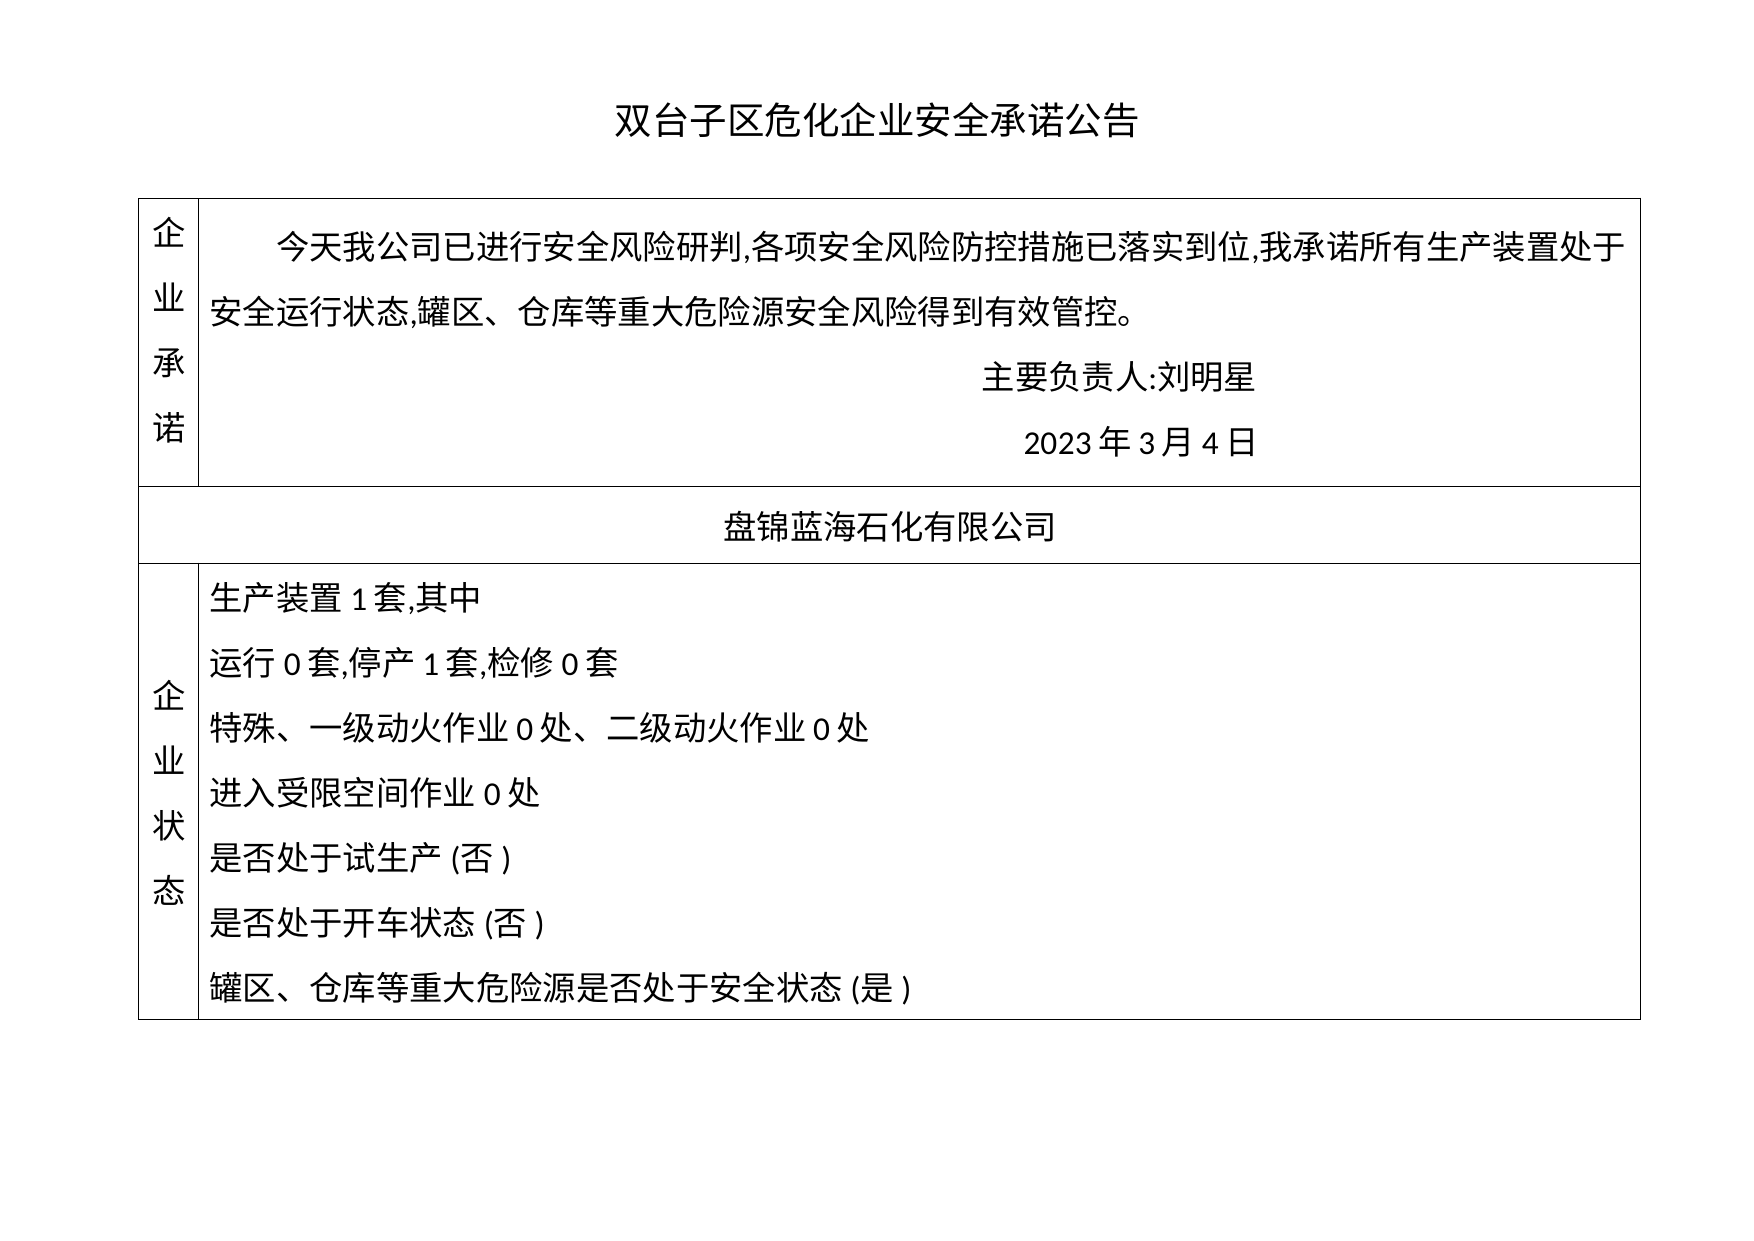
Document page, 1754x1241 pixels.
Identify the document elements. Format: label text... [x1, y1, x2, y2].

table_cell 生产装置 1套,其中 运行 0套,停产1套,检修 0套 特殊、一级动火作业0处、二级动火作业0处 进入受限空间作业 0处 是否处于试生产 (否 ) 是否处于开车状态 (否 ) 罐区、仓库等重大危险源是否处于安全状态 (是 ) [199, 564, 1640, 1018]
table_cell 盘锦蓝海石化有限公司 [139, 487, 1640, 562]
table_cell 企业承诺 [139, 199, 198, 486]
table_cell 企业状态 [139, 564, 198, 1018]
table_cell 今天我公司已进行安全风险研判,各项安全风险防控措施已落实到位,我承诺所有生产装置处于安全运行状态,罐区、仓库等重大危险源安全风险得到有效管控。 主要负责人:刘明星 2023年3月4日 [199, 199, 1640, 486]
